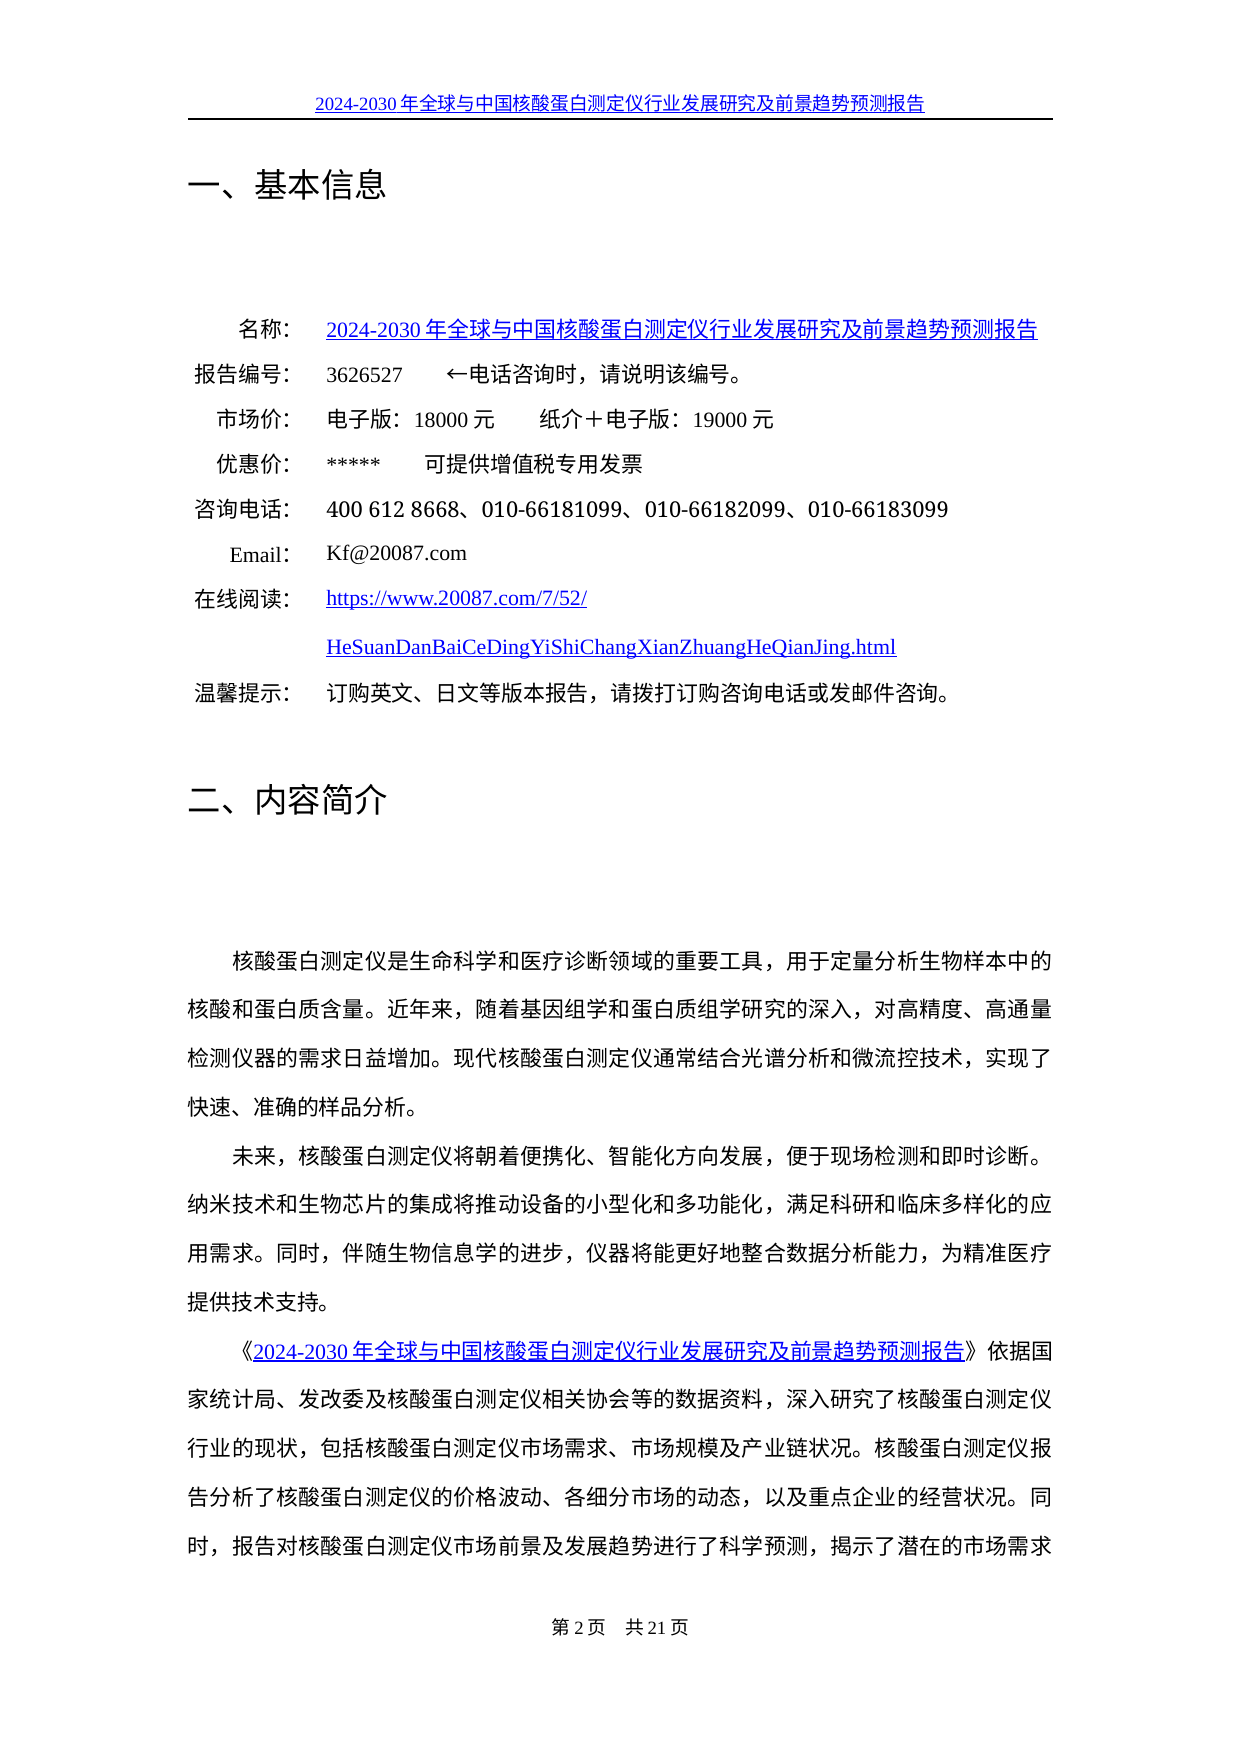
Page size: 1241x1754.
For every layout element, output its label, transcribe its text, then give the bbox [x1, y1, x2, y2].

title 二、内容简介 [187, 766, 1053, 831]
table_cell 订购英文、日文等版本报告，请拨打订购咨询电话或发邮件咨询。 [315, 675, 1073, 720]
table_cell 在线阅读： [167, 582, 315, 675]
table_cell 电子版：18000 元 纸介＋电子版：19000 元 [315, 402, 1073, 447]
table_header 2024-2030年全球与中国核酸蛋白测定仪行业发展研究及前景趋势预测报告 [315, 312, 1073, 357]
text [187, 943, 1053, 1561]
table_cell 咨询电话： [167, 492, 315, 537]
table_cell Kf@20087.com [315, 537, 1073, 582]
table_header 名称： [167, 312, 315, 357]
table_cell 400 612 8668、010-66181099、010-66182099、010-66183099 [315, 492, 1073, 537]
table_cell 3626527 ←电话咨询时，请说明该编号。 [315, 357, 1073, 402]
table_cell 优惠价： [167, 447, 315, 492]
table_cell 报告编号： [167, 357, 315, 402]
table_cell ***** 可提供增值税专用发票 [315, 447, 1073, 492]
table_cell [315, 582, 1073, 675]
table_cell Email： [167, 537, 315, 582]
title 一、基本信息 [187, 150, 1053, 215]
table_cell 温馨提示： [167, 675, 315, 720]
table_cell 市场价： [167, 402, 315, 447]
